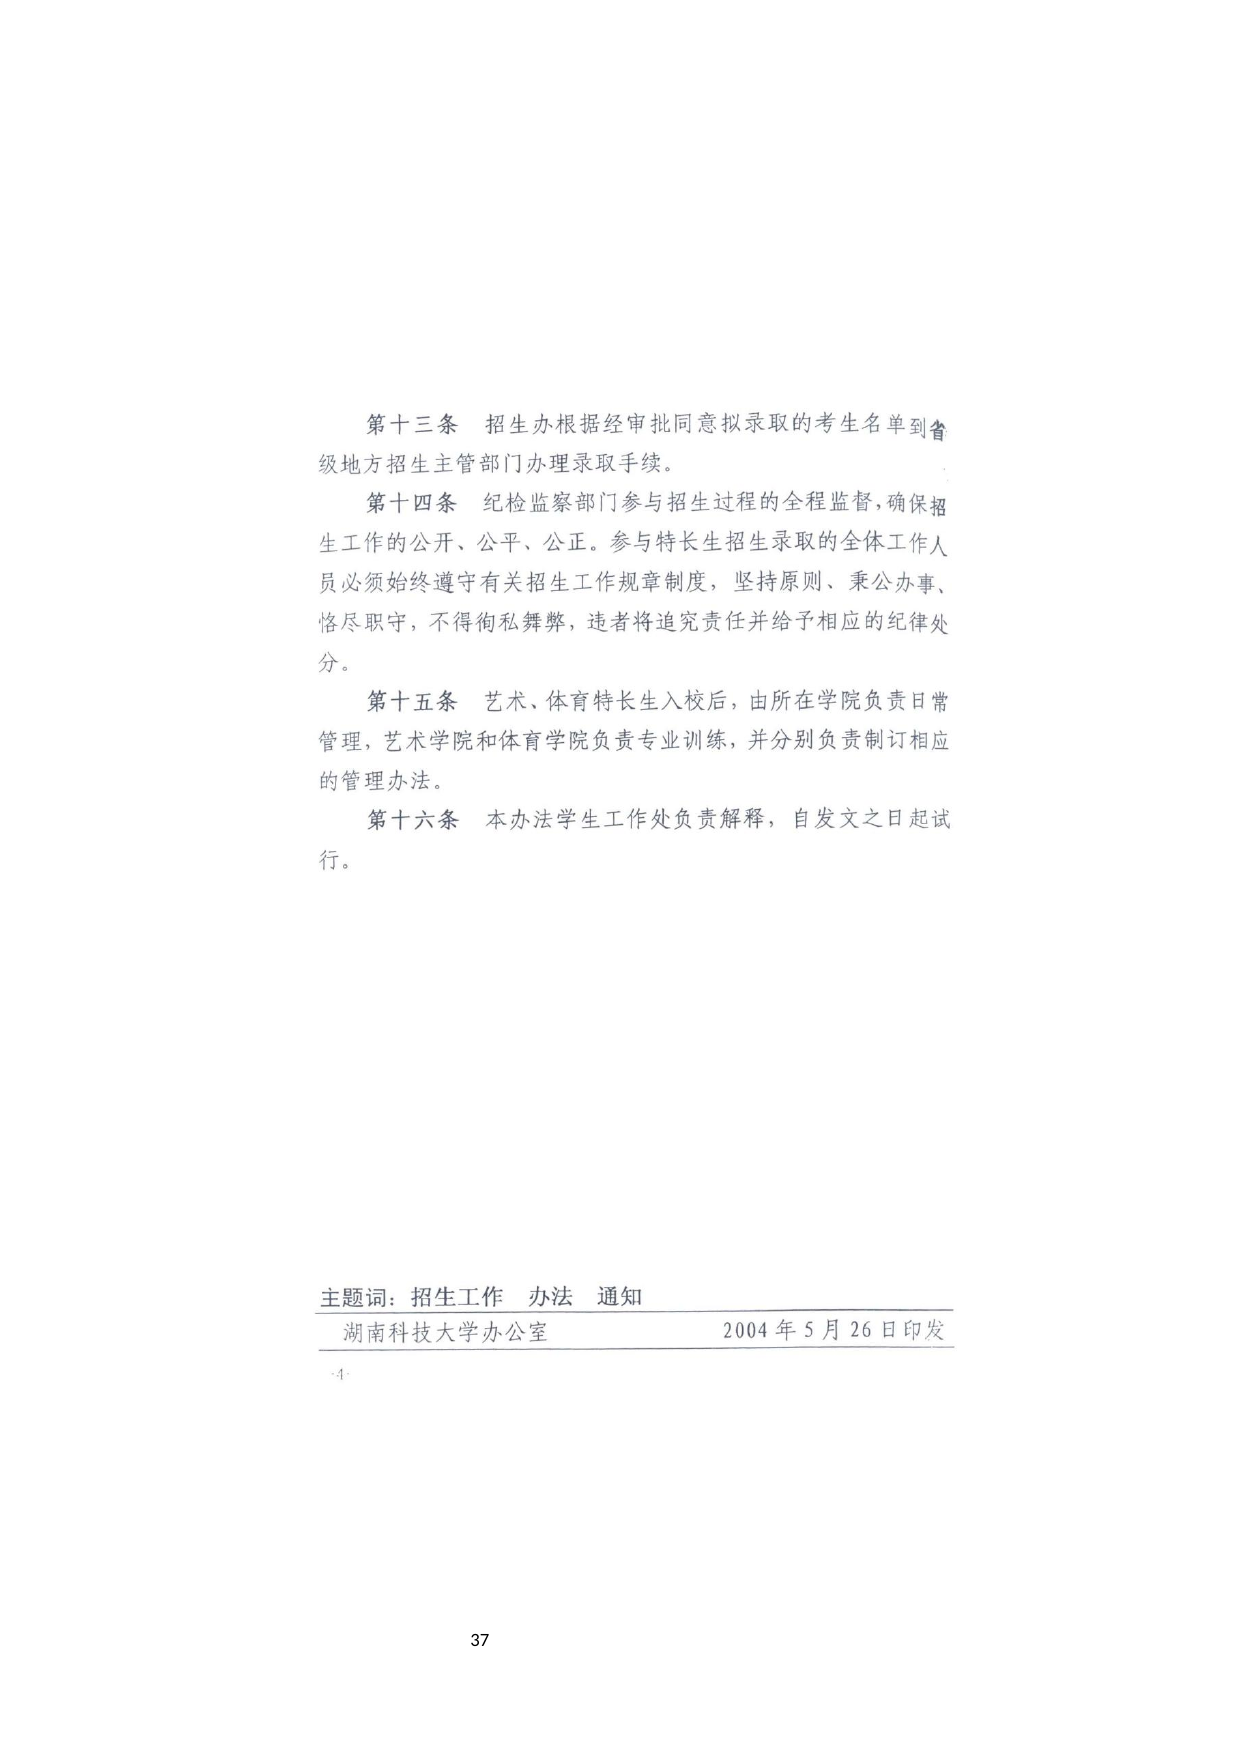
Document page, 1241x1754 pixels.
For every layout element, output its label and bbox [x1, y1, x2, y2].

picture [187, 320, 1053, 1511]
